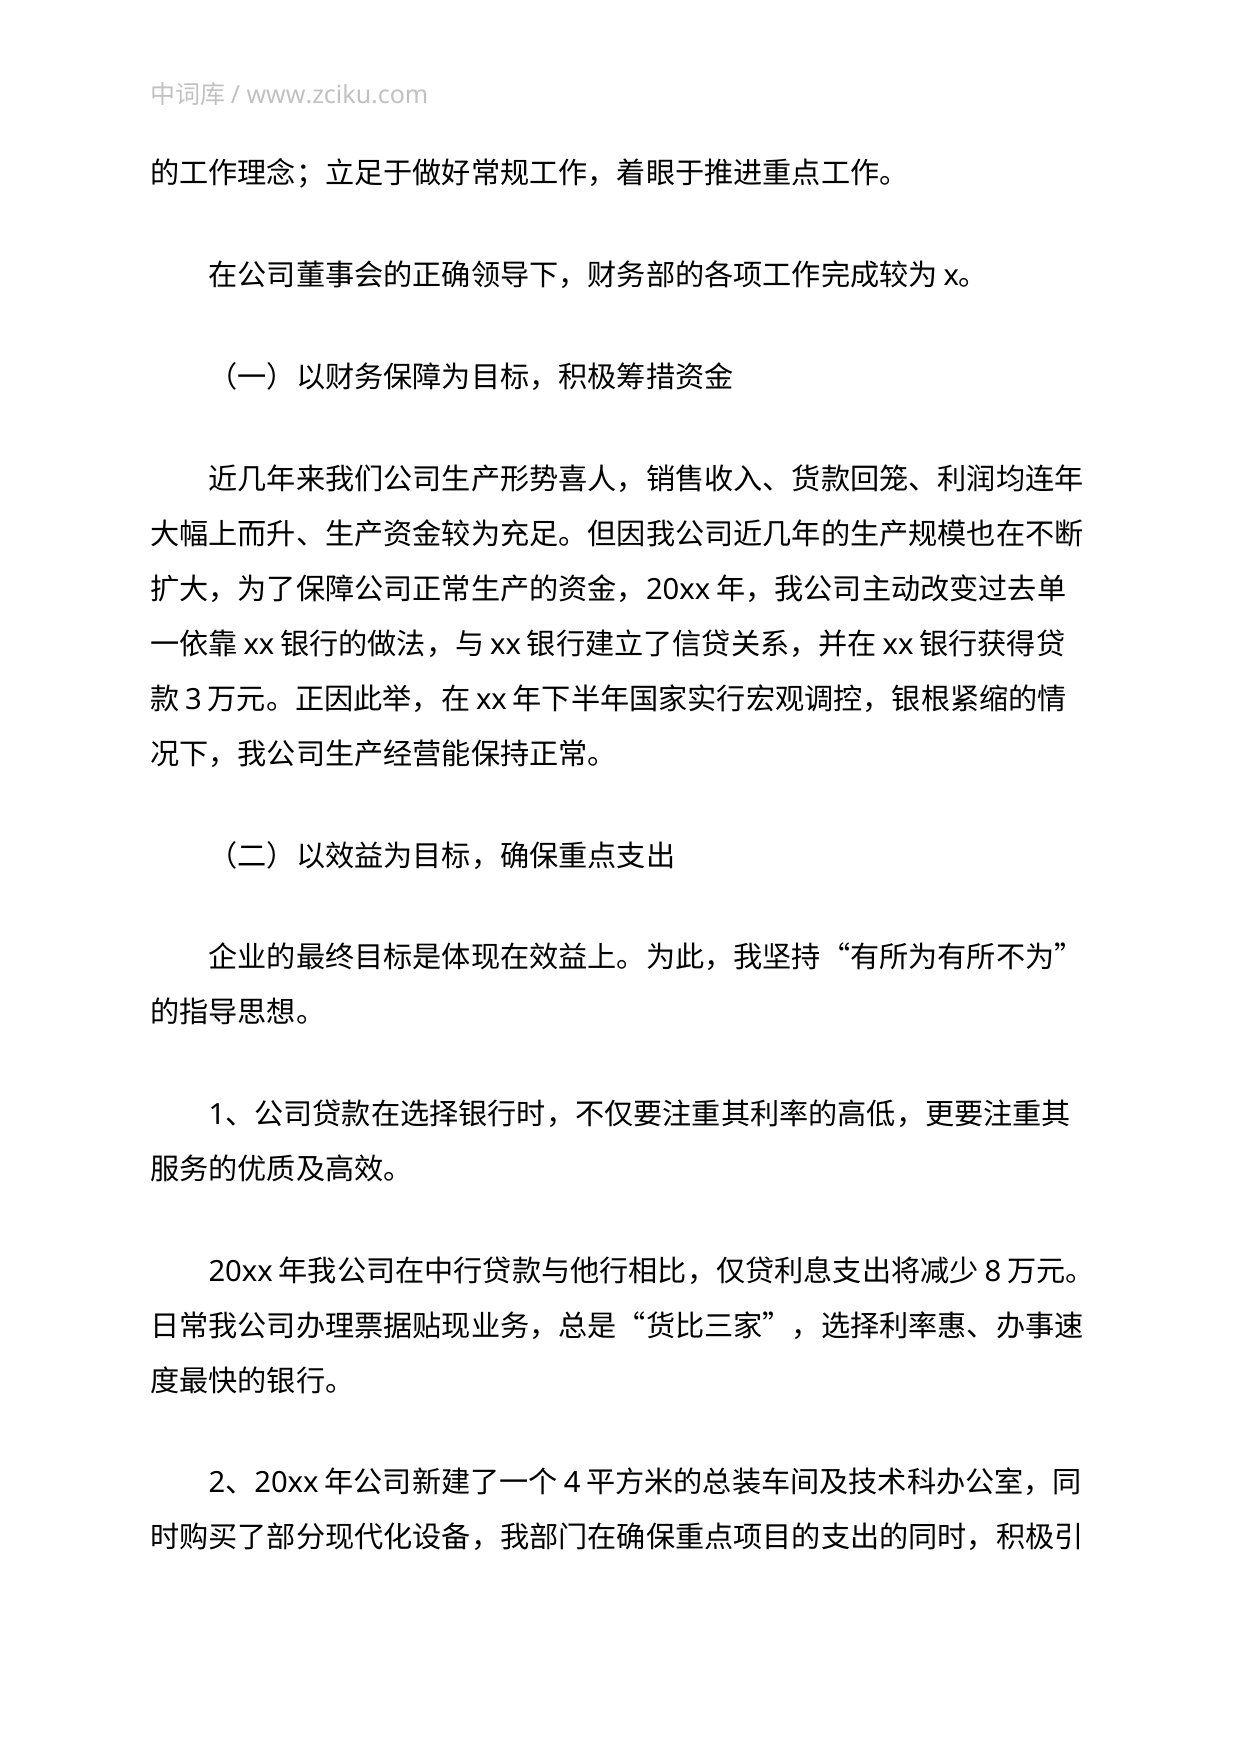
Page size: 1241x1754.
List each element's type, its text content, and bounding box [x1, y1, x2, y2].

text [150, 150, 1090, 192]
text 企业的最终目标是体现在效益上。为此，我坚持“有所为有所不为”的指导思想。 [150, 934, 1090, 1031]
text 近几年来我们公司生产形势喜人，销售收入、货款回笼、利润均连年大幅上而升、生产资金较为充足。但因我公司近几年的生产规模也在不断扩大，为了保障公司正常生产的资金，20xx年，我公司主动改变过去单一依靠xx银行的做法，与xx银行建立了信贷关系，并在xx银行获得贷款3万元。正因此举，在xx年下半年国家实行宏观调控，银根紧缩的情况下，我公司生产经营能保持正常。 [150, 456, 1090, 773]
text （一）以财务保障为目标，积极筹措资金 [150, 354, 1090, 396]
text 20xx年我公司在中行贷款与他行相比，仅贷利息支出将减少8万元。日常我公司办理票据贴现业务，总是“货比三家”，选择利率惠、办事速度最快的银行。 [150, 1247, 1090, 1399]
text 1、公司贷款在选择银行时，不仅要注重其利率的高低，更要注重其服务的优质及高效。 [150, 1091, 1090, 1188]
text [150, 1459, 1090, 1556]
text （二）以效益为目标，确保重点支出 [150, 832, 1090, 874]
text 在公司董事会的正确领导下，财务部的各项工作完成较为x。 [150, 252, 1090, 294]
